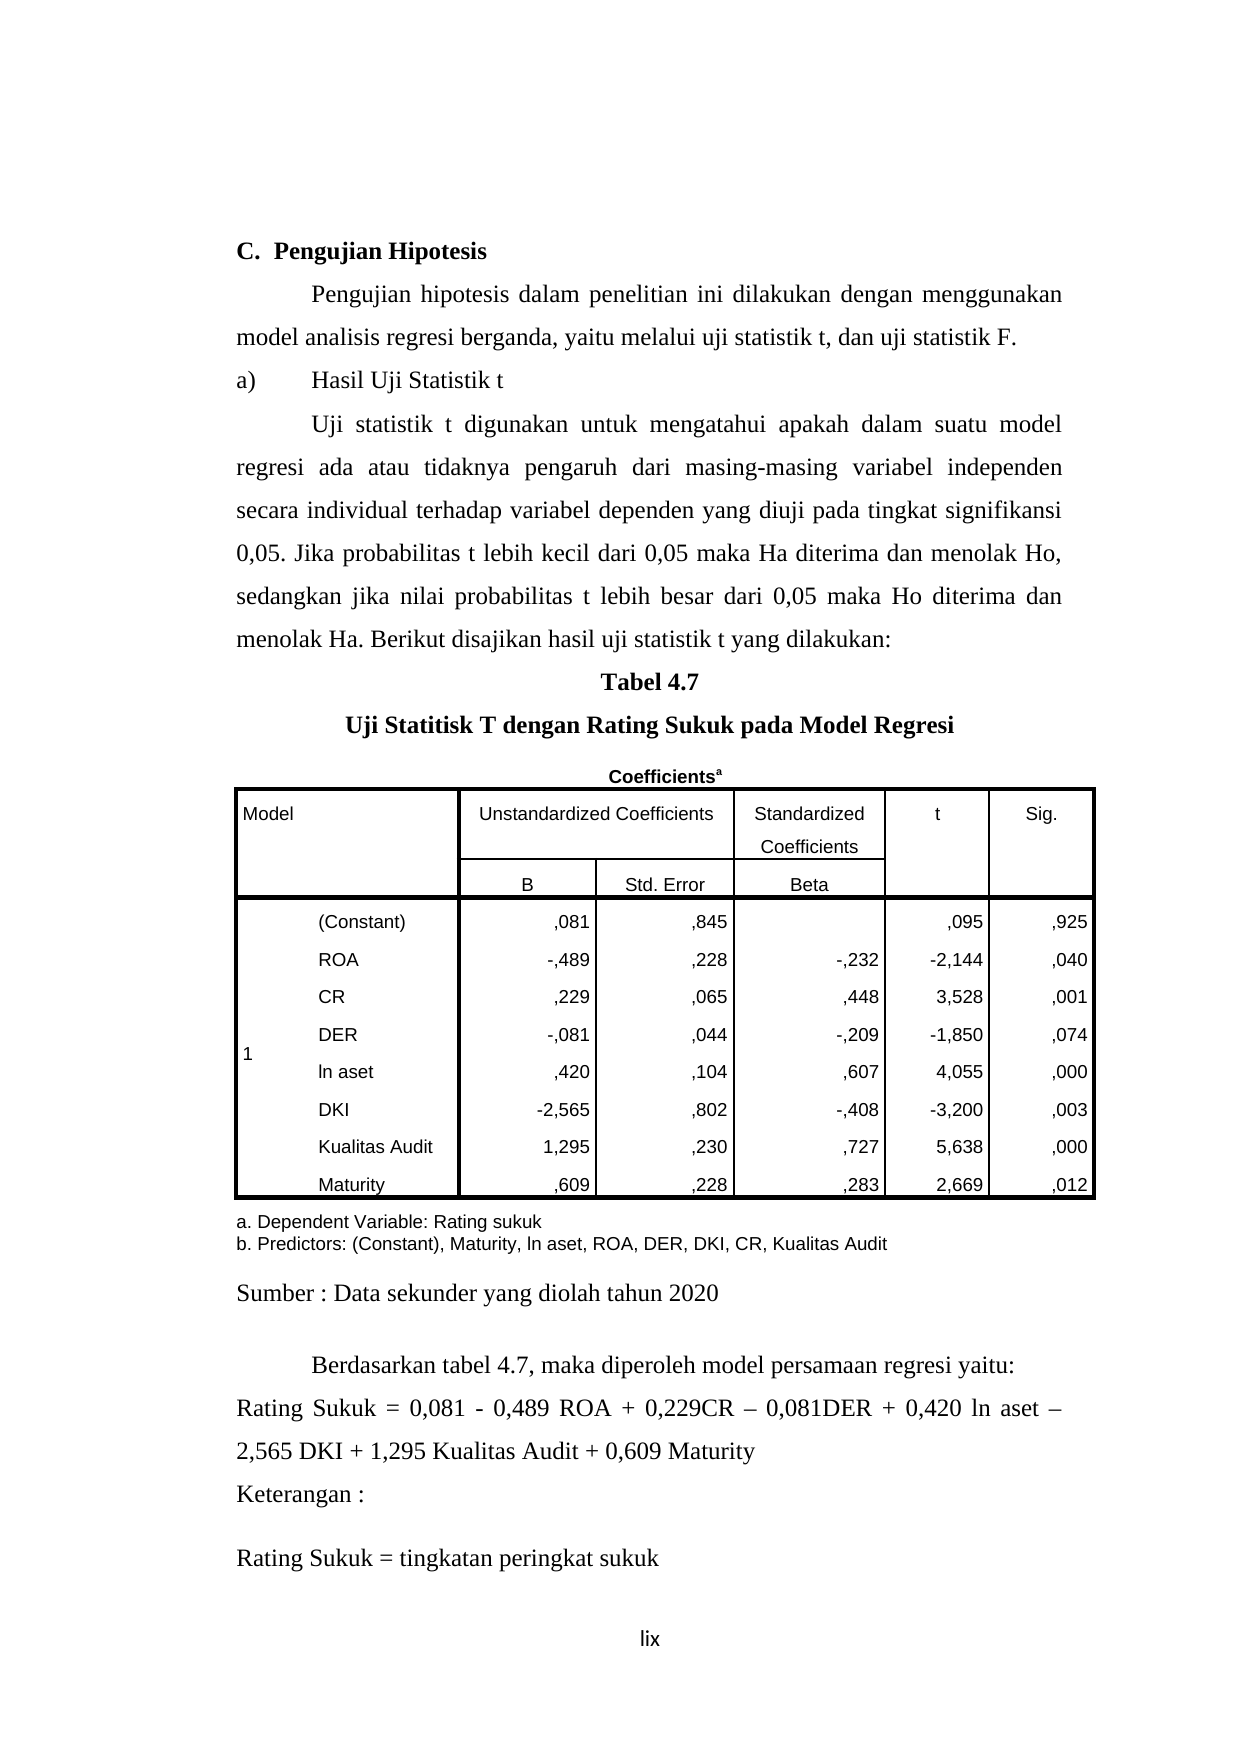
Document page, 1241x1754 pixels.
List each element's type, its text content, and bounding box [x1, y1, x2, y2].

table_cell ,081 [461, 900, 595, 933]
table_cell -,232 [735, 933, 884, 970]
table_cell ,609 [461, 1158, 595, 1195]
table_cell -2,144 [886, 933, 988, 970]
table_cell -,081 [461, 1008, 595, 1045]
table_cell [735, 900, 884, 933]
table_cell ,228 [597, 933, 733, 970]
table_cell Standardized Coefficients [735, 791, 884, 858]
table_cell Kualitas Audit [312, 1120, 457, 1158]
text Uji Statitisk T dengan Rating Sukuk pada Model Regresi [236, 711, 1063, 739]
table_header Coefficientsa [236, 754, 1094, 787]
table_cell ,012 [990, 1158, 1092, 1195]
table_cell -,209 [735, 1008, 884, 1045]
text Rating Sukuk = 0,081 - 0,489 ROA + 0,229CR – 0,081DER + 0,420 ln aset – 2,565 DKI + 1,295 Kualitas Audit + 0,609 Maturity [236, 1393, 1063, 1465]
table_cell t [886, 791, 988, 895]
table_cell 5,638 [886, 1120, 988, 1158]
table_cell -,489 [461, 933, 595, 970]
table_cell ,228 [597, 1158, 733, 1195]
table_cell ,074 [990, 1008, 1092, 1045]
table_cell Beta [735, 860, 884, 895]
table_cell ,104 [597, 1045, 733, 1083]
table_cell 4,055 [886, 1045, 988, 1083]
table_cell ,230 [597, 1120, 733, 1158]
table_cell ,925 [990, 900, 1092, 933]
table_cell ROA [312, 933, 457, 970]
text Berdasarkan tabel 4.7, maka diperoleh model persamaan regresi yaitu: [236, 1350, 1063, 1379]
list Pengujian Hipotesis [236, 236, 1063, 265]
table_cell DKI [312, 1083, 457, 1120]
table_cell Sig. [990, 791, 1092, 895]
table_cell 2,669 [886, 1158, 988, 1195]
table_cell ,420 [461, 1045, 595, 1083]
table_cell ,095 [886, 900, 988, 933]
table_cell DER [312, 1008, 457, 1045]
table_cell ,000 [990, 1120, 1092, 1158]
table_cell (Constant) [312, 900, 457, 933]
table_cell ,003 [990, 1083, 1092, 1120]
table_cell 3,528 [886, 970, 988, 1008]
table_cell ,229 [461, 970, 595, 1008]
table_cell ,727 [735, 1120, 884, 1158]
table_cell ,065 [597, 970, 733, 1008]
table_cell ,001 [990, 970, 1092, 1008]
table_cell -2,565 [461, 1083, 595, 1120]
text Pengujian hipotesis dalam penelitian ini dilakukan dengan menggunakan model analisis regresi berganda, yaitu melalui uji statistik t, dan uji statistik F. [236, 279, 1063, 351]
table_cell Unstandardized Coefficients [461, 791, 733, 858]
table_cell 1,295 [461, 1120, 595, 1158]
text Rating Sukuk = tingkatan peringkat sukuk [236, 1543, 1063, 1572]
text Sumber : Data sekunder yang diolah tahun 2020 [236, 1265, 1063, 1307]
table_cell ,044 [597, 1008, 733, 1045]
table_cell -,408 [735, 1083, 884, 1120]
text a) Hasil Uji Statistik t [236, 366, 1063, 394]
text Keterangan : [236, 1479, 1063, 1508]
table_cell ,607 [735, 1045, 884, 1083]
table_cell a. Dependent Variable: Rating sukuk [236, 1200, 1094, 1233]
table_cell ,845 [597, 900, 733, 933]
text b. Predictors: (Constant), Maturity, ln aset, ROA, DER, DKI, CR, Kualitas Audit [236, 1233, 1063, 1254]
text Tabel 4.7 [236, 667, 1063, 696]
table_cell Std. Error [597, 860, 733, 895]
table_cell 1 [238, 900, 312, 1195]
text Uji statistik t digunakan untuk mengatahui apakah dalam suatu model regresi ada atau tidaknya pengaruh dari masing-masing variabel independen secara individual terhadap variabel dependen yang diuji pada tingkat signifikansi 0,05. Jika probabilitas t lebih kecil dari 0,05 maka Ha diterima dan menolak Ho, sedangkan jika nilai probabilitas t lebih besar dari 0,05 maka Ho diterima dan menolak Ha. Berikut disajikan hasil uji statistik t yang dilakukan: [236, 409, 1063, 653]
table_cell ,040 [990, 933, 1092, 970]
table_cell ln aset [312, 1045, 457, 1083]
table_cell ,000 [990, 1045, 1092, 1083]
table_cell CR [312, 970, 457, 1008]
table_cell -3,200 [886, 1083, 988, 1120]
table_cell ,283 [735, 1158, 884, 1195]
table_cell B [461, 860, 595, 895]
table_cell -1,850 [886, 1008, 988, 1045]
table_cell ,802 [597, 1083, 733, 1120]
table_cell Model [238, 791, 457, 895]
table_cell ,448 [735, 970, 884, 1008]
table_cell Maturity [312, 1158, 457, 1195]
